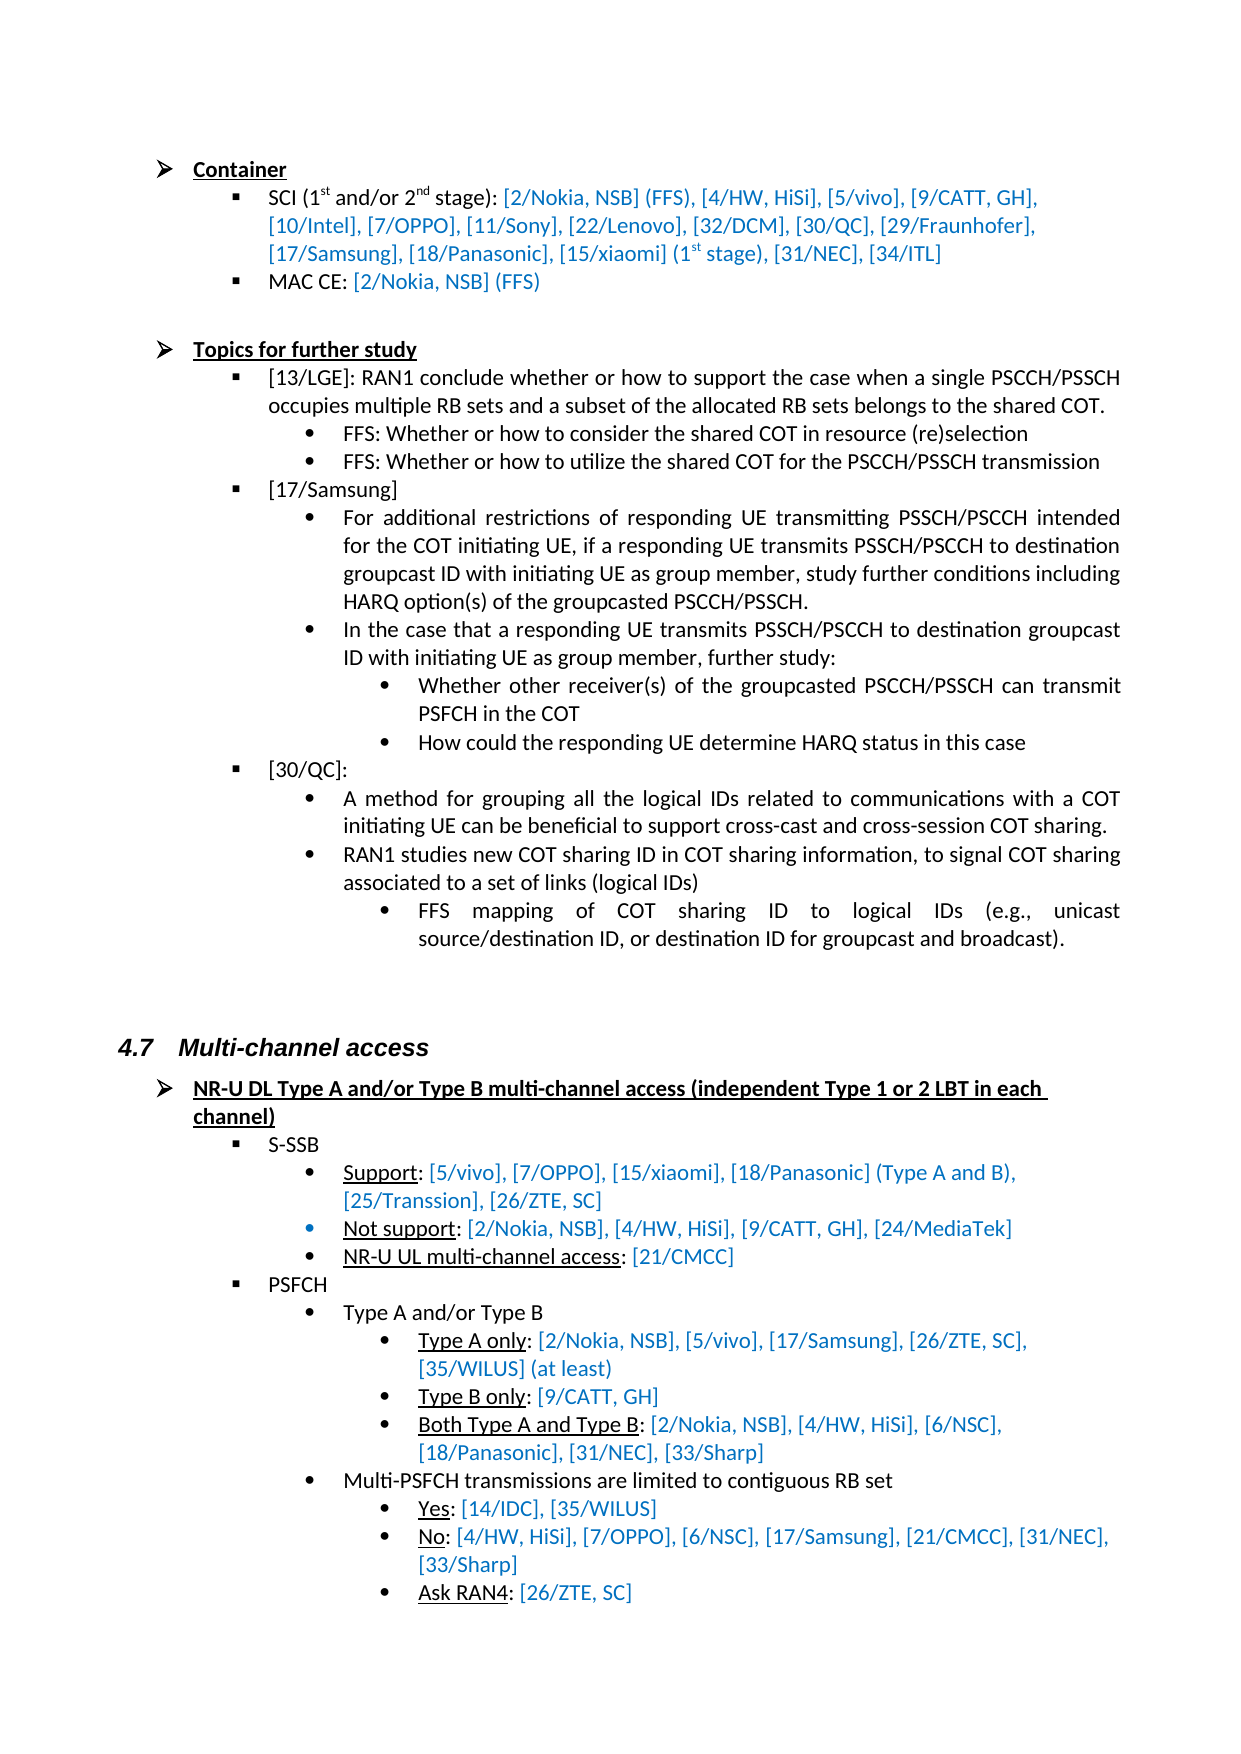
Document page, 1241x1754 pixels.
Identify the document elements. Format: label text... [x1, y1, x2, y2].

list Multi-PSFCH transmissions are limited to contiguous RB set [306, 1466, 1122, 1494]
list Both Type A and Type B: [2/Nokia, NSB], [4/HW, HiSi], [6/NSC], [18/Panasonic], [31/NEC], [33/Sharp] [381, 1410, 1122, 1466]
list [13/LGE]: RAN1 conclude whether or how to support the case when a single PSCCH/PSSCH occupies multiple RB sets and a subset of the allocated RB sets belongs to the shared COT. [231, 363, 1122, 419]
list Yes: [14/IDC], [35/WILUS] [381, 1494, 1122, 1522]
list NR-U DL Type A and/or Type B multi-channel access (independent Type 1 or 2 LBT in each channel) [156, 1074, 1122, 1130]
subtitle Multi-channel access [118, 1033, 1122, 1062]
list Type B only: [9/CATT, GH] [381, 1382, 1122, 1410]
list In the case that a responding UE transmits PSSCH/PSCCH to destination groupcast ID with initiating UE as group member, further study: [306, 616, 1122, 672]
list Type A and/or Type B [306, 1298, 1122, 1326]
list FFS mapping of COT sharing ID to logical IDs (e.g., unicast source/destination ID, or destination ID for groupcast and broadcast). [381, 896, 1122, 952]
list RAN1 studies new COT sharing ID in COT sharing information, to signal COT sharing associated to a set of links (logical IDs) [306, 840, 1122, 896]
list Whether other receiver(s) of the groupcasted PSCCH/PSSCH can transmit PSFCH in the COT [381, 672, 1122, 728]
list A method for grouping all the logical IDs related to communications with a COT initiating UE can be beneficial to support cross-cast and cross-session COT sharing. [306, 784, 1122, 840]
list SCI (1st and/or 2nd stage): [2/Nokia, NSB] (FFS), [4/HW, HiSi], [5/vivo], [9/CATT, GH], [10/Intel], [7/OPPO], [11/Sony], [22/Lenovo], [32/DCM], [30/QC], [29/Fraunhofer], [17/Samsung], [18/Panasonic], [15/xiaomi] (1st stage), [31/NEC], [34/ITL] [231, 183, 1122, 267]
list FFS: Whether or how to utilize the shared COT for the PSCCH/PSSCH transmission [306, 447, 1122, 475]
list NR-U UL multi-channel access: [21/CMCC] [306, 1242, 1122, 1270]
list PSFCH [231, 1270, 1122, 1298]
list Topics for further study [156, 335, 1122, 363]
list How could the responding UE determine HARQ status in this case [381, 728, 1122, 756]
list Support: [5/vivo], [7/OPPO], [15/xiaomi], [18/Panasonic] (Type A and B), [25/Transsion], [26/ZTE, SC] [306, 1158, 1122, 1214]
list [17/Samsung] [231, 475, 1122, 503]
list Not support: [2/Nokia, NSB], [4/HW, HiSi], [9/CATT, GH], [24/MediaTek] [306, 1214, 1122, 1242]
list No: [4/HW, HiSi], [7/OPPO], [6/NSC], [17/Samsung], [21/CMCC], [31/NEC], [33/Sharp] [381, 1522, 1122, 1578]
list FFS: Whether or how to consider the shared COT in resource (re)selection [306, 419, 1122, 447]
list MAC CE: [2/Nokia, NSB] (FFS) [231, 267, 1122, 295]
list Container [156, 155, 1122, 183]
list Type A only: [2/Nokia, NSB], [5/vivo], [17/Samsung], [26/ZTE, SC], [35/WILUS] (at least) [381, 1326, 1122, 1382]
list S-SSB [231, 1130, 1122, 1158]
list For additional restrictions of responding UE transmitting PSSCH/PSCCH intended for the COT initiating UE, if a responding UE transmits PSSCH/PSCCH to destination groupcast ID with initiating UE as group member, study further conditions including HARQ option(s) of the groupcasted PSCCH/PSSCH. [306, 503, 1122, 616]
list Ask RAN4: [26/ZTE, SC] [381, 1578, 1122, 1606]
list [30/QC]: [231, 756, 1122, 784]
